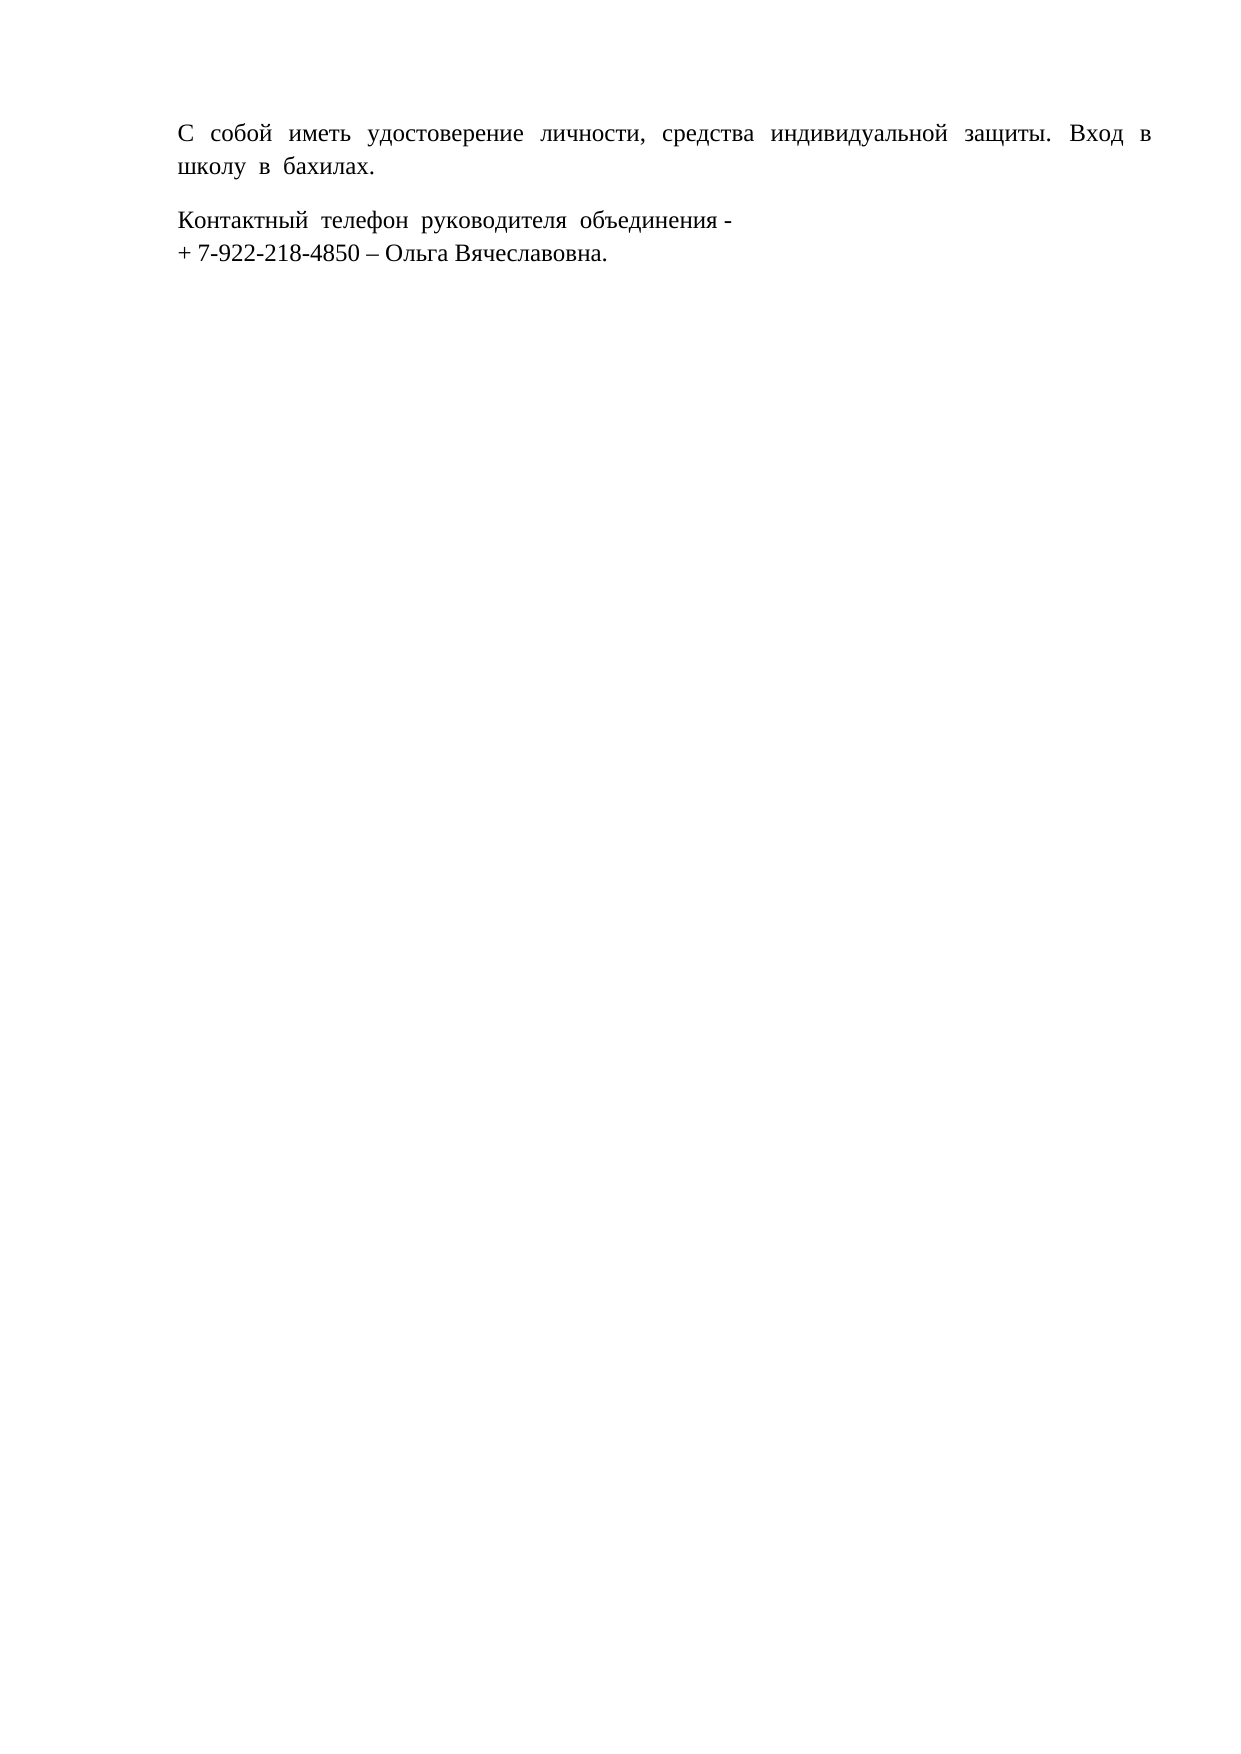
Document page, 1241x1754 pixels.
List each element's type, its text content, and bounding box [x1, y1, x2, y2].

text Контактный телефон руководителя объединения - + 7-922-218-4850 – Ольга Вячеславовна. [177, 205, 1152, 267]
text С собой иметь удостоверение личности, средства индивидуальной защиты. Вход в школу в бахилах. [177, 118, 1152, 180]
